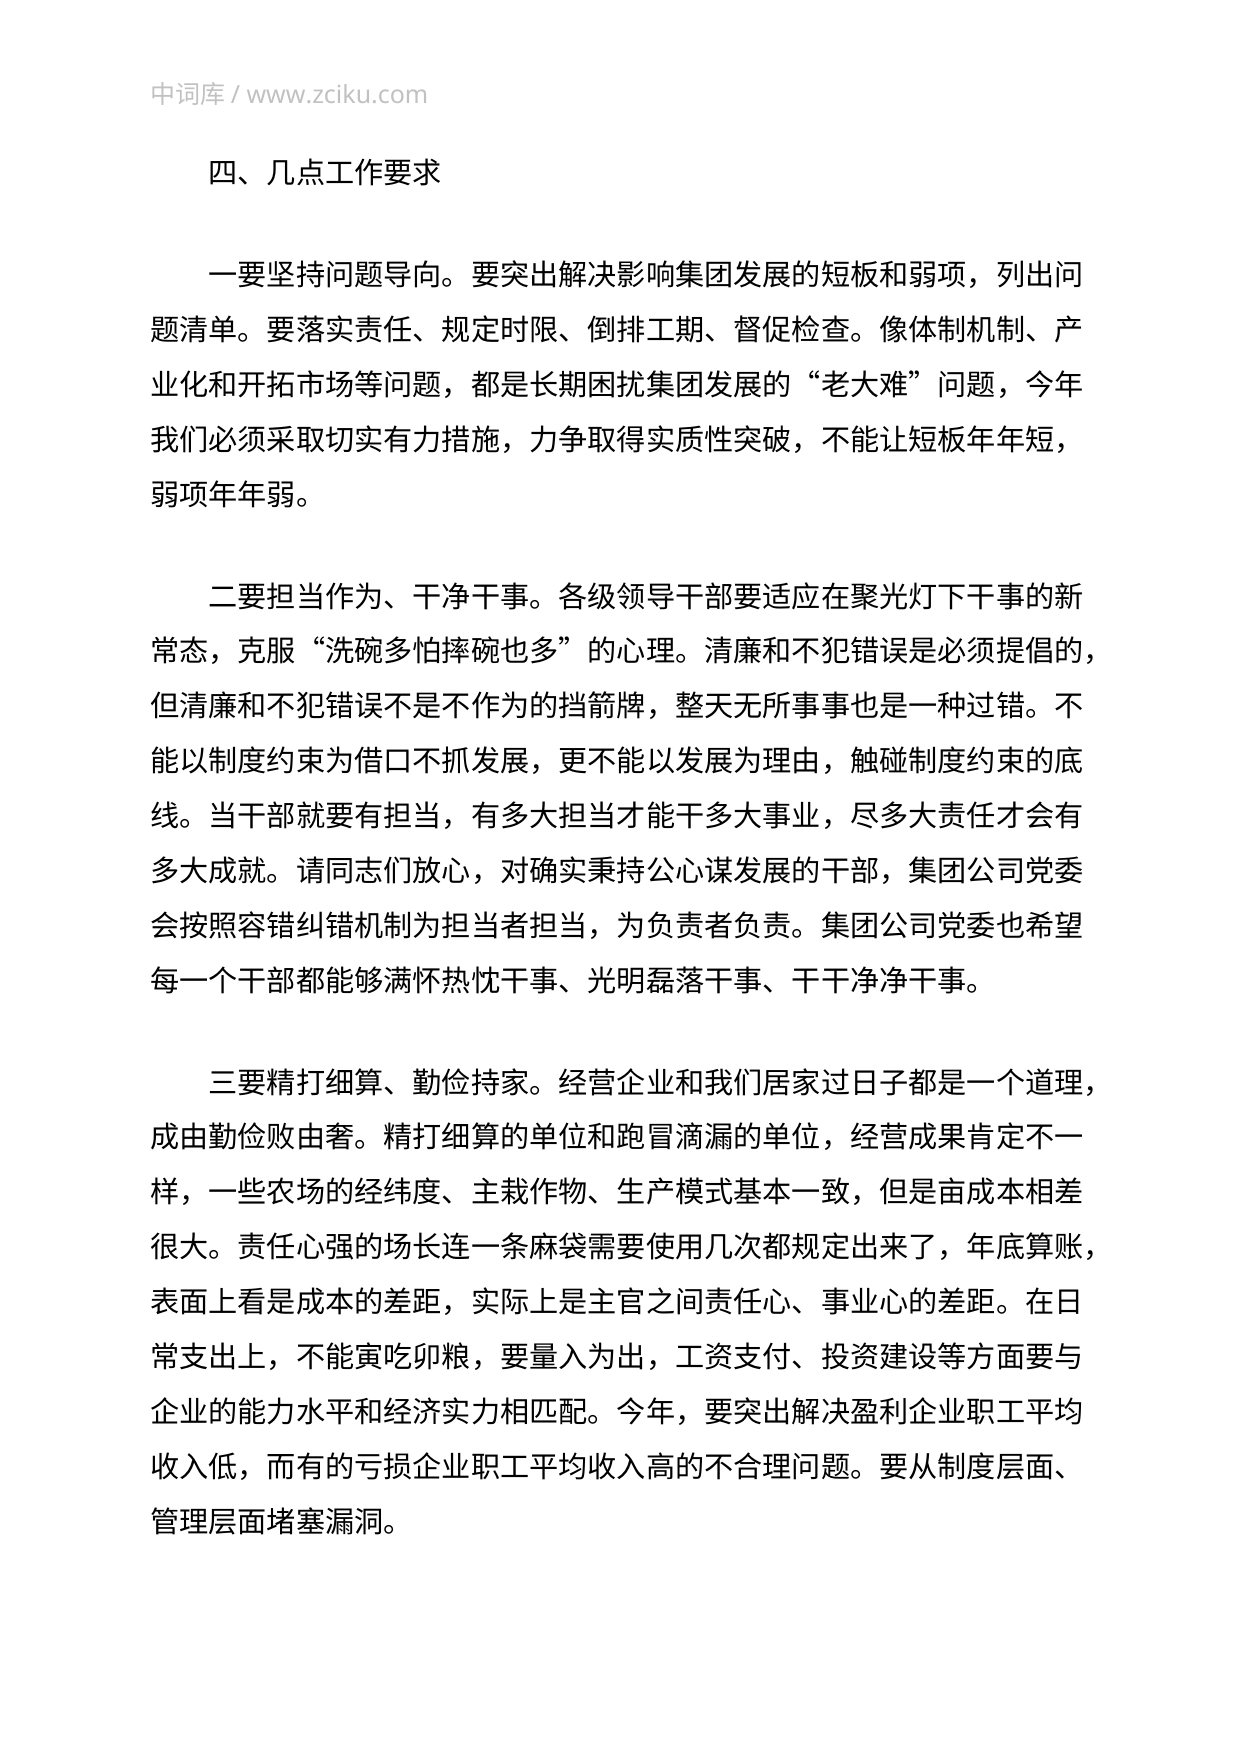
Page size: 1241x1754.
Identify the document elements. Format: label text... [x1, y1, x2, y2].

text 二要担当作为、干净干事。各级领导干部要适应在聚光灯下干事的新常态，克服“洗碗多怕摔碗也多”的心理。清廉和不犯错误是必须提倡的，但清廉和不犯错误不是不作为的挡箭牌，整天无所事事也是一种过错。不能以制度约束为借口不抓发展，更不能以发展为理由，触碰制度约束的底线。当干部就要有担当，有多大担当才能干多大事业，尽多大责任才会有多大成就。请同志们放心，对确实秉持公心谋发展的干部，集团公司党委会按照容错纠错机制为担当者担当，为负责者负责。集团公司党委也希望每一个干部都能够满怀热忱干事、光明磊落干事、干干净净干事。 [150, 573, 1090, 1000]
text 四、几点工作要求 [150, 150, 1090, 192]
text 三要精打细算、勤俭持家。经营企业和我们居家过日子都是一个道理，成由勤俭败由奢。精打细算的单位和跑冒滴漏的单位，经营成果肯定不一样，一些农场的经纬度、主栽作物、生产模式基本一致，但是亩成本相差很大。责任心强的场长连一条麻袋需要使用几次都规定出来了，年底算账，表面上看是成本的差距，实际上是主官之间责任心、事业心的差距。在日常支出上，不能寅吃卯粮，要量入为出，工资支付、投资建设等方面要与企业的能力水平和经济实力相匹配。今年，要突出解决盈利企业职工平均收入低，而有的亏损企业职工平均收入高的不合理问题。要从制度层面、管理层面堵塞漏洞。 [150, 1059, 1090, 1541]
text 一要坚持问题导向。要突出解决影响集团发展的短板和弱项，列出问题清单。要落实责任、规定时限、倒排工期、督促检查。像体制机制、产业化和开拓市场等问题，都是长期困扰集团发展的“老大难”问题，今年我们必须采取切实有力措施，力争取得实质性突破，不能让短板年年短，弱项年年弱。 [150, 252, 1090, 514]
